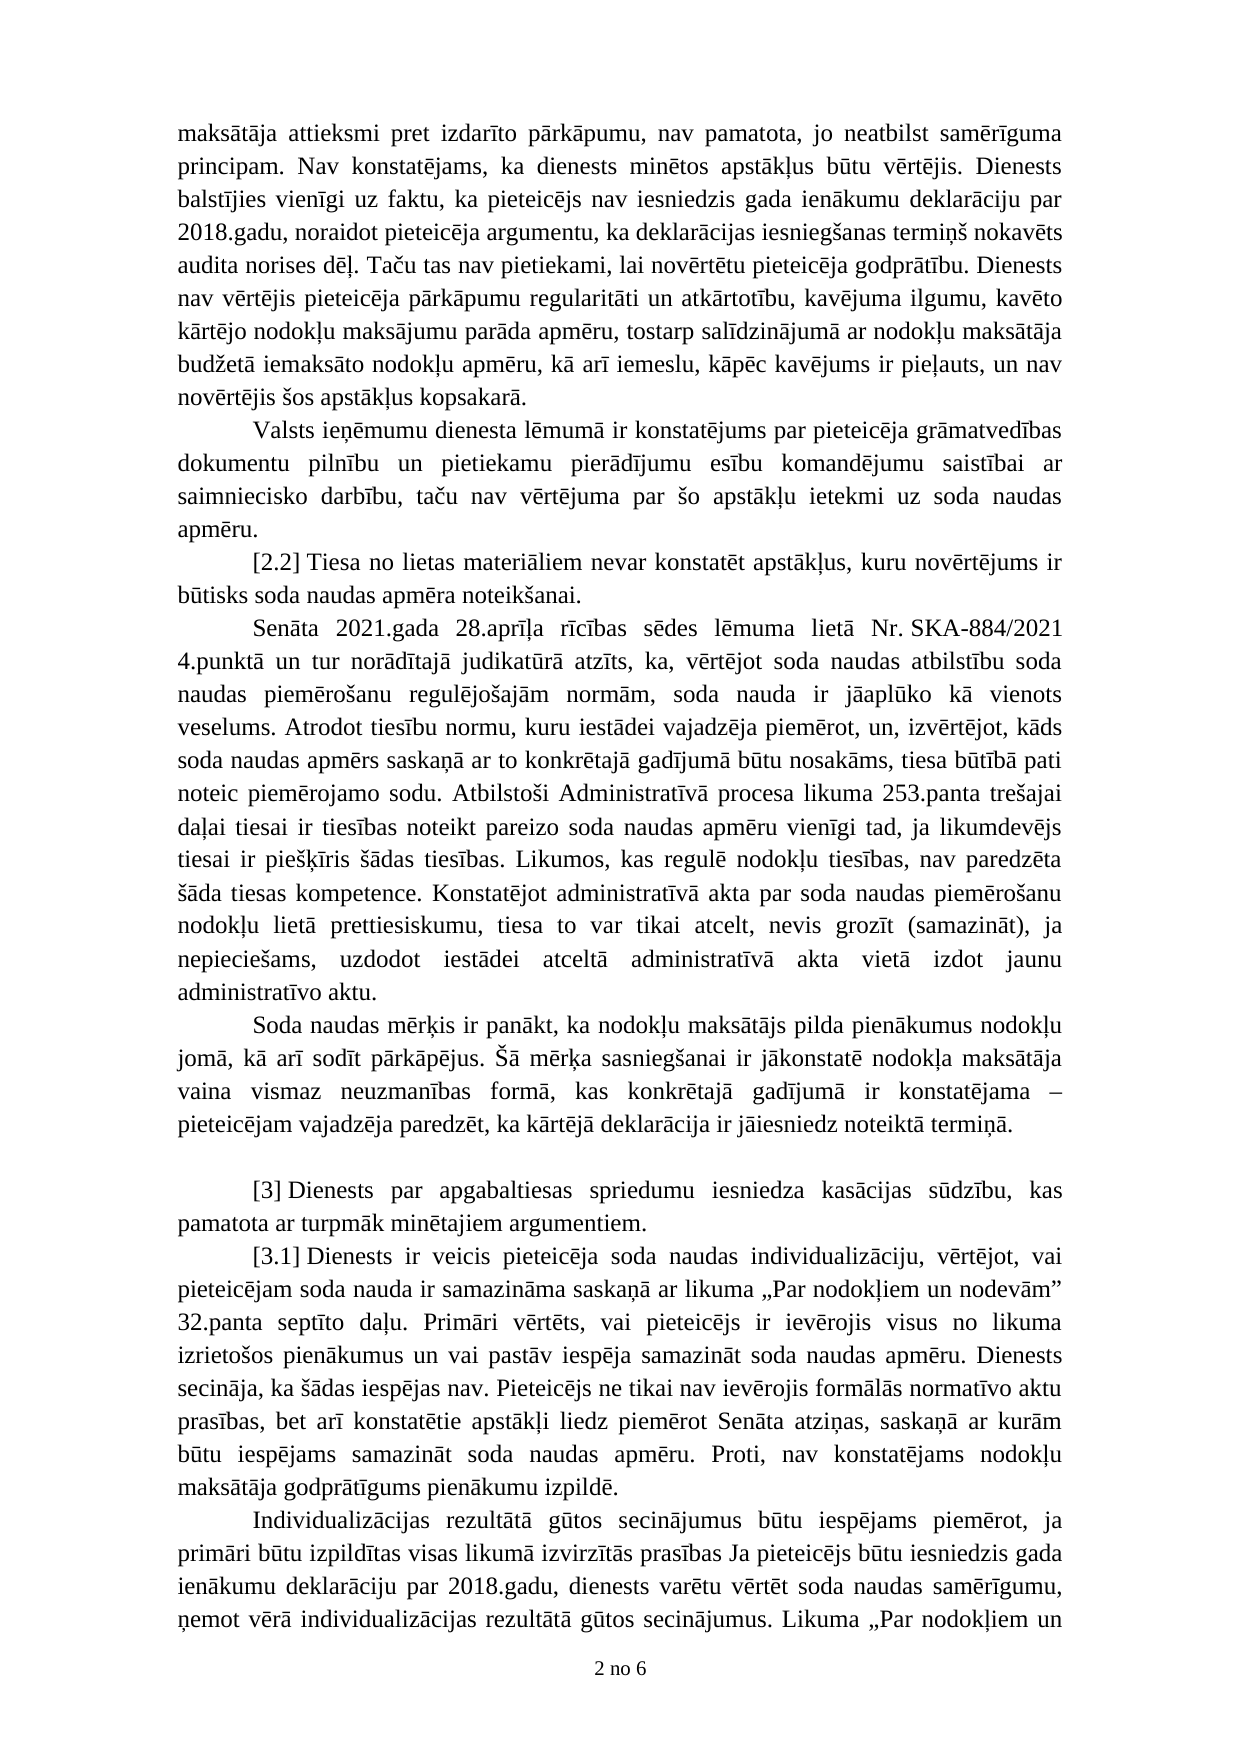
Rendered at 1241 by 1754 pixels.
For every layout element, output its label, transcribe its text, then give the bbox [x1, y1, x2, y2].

text [3] Dienests par apgabaltiesas spriedumu iesniedza kasācijas sūdzību, kas pamatota ar turpmāk minētajiem argumentiem. [177, 1175, 1063, 1237]
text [177, 118, 1063, 411]
text Valsts ieņēmumu dienesta lēmumā ir konstatējums par pieteicēja grāmatvedības dokumentu pilnību un pietiekamu pierādījumu esību komandējumu saistībai ar saimniecisko darbību, taču nav vērtējuma par šo apstākļu ietekmi uz soda naudas apmēru. [177, 415, 1063, 543]
text [3.1] Dienests ir veicis pieteicēja soda naudas individualizāciju, vērtējot, vai pieteicējam soda nauda ir samazināma saskaņā ar likuma „Par nodokļiem un nodevām” 32.panta septīto daļu. Primāri vērtēts, vai pieteicējs ir ievērojis visus no likuma izrietošos pienākumus un vai pastāv iespēja samazināt soda naudas apmēru. Dienests secināja, ka šādas iespējas nav. Pieteicējs ne tikai nav ievērojis formālās normatīvo aktu prasības, bet arī konstatētie apstākļi liedz piemērot Senāta atziņas, saskaņā ar kurām būtu iespējams samazināt soda naudas apmēru. Proti, nav konstatējams nodokļu maksātāja godprātīgums pienākumu izpildē. [177, 1241, 1063, 1501]
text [177, 1505, 1063, 1633]
text Senāta 2021.gada 28.aprīļa rīcības sēdes lēmuma lietā Nr. SKA-884/2021 4.punktā un tur norādītajā judikatūrā atzīts, ka, vērtējot soda naudas atbilstību soda naudas piemērošanu regulējošajām normām, soda nauda ir jāaplūko kā vienots veselums. Atrodot tiesību normu, kuru iestādei vajadzēja piemērot, un, izvērtējot, kāds soda naudas apmērs saskaņā ar to konkrētajā gadījumā būtu nosakāms, tiesa būtībā pati noteic piemērojamo sodu. Atbilstoši Administratīvā procesa likuma 253.panta trešajai daļai tiesai ir tiesības noteikt pareizo soda naudas apmēru vienīgi tad, ja likumdevējs tiesai ir piešķīris šādas tiesības. Likumos, kas regulē nodokļu tiesības, nav paredzēta šāda tiesas kompetence. Konstatējot administratīvā akta par soda naudas piemērošanu nodokļu lietā prettiesiskumu, tiesa to var tikai atcelt, nevis grozīt (samazināt), ja nepieciešams, uzdodot iestādei atceltā administratīvā akta vietā izdot jaunu administratīvo aktu. [177, 613, 1063, 1005]
text [2.2] Tiesa no lietas materiāliem nevar konstatēt apstākļus, kuru novērtējums ir būtisks soda naudas apmēra noteikšanai. [177, 547, 1063, 609]
text Soda naudas mērķis ir panākt, ka nodokļu maksātājs pilda pienākumus nodokļu jomā, kā arī sodīt pārkāpējus. Šā mērķa sasniegšanai ir jākonstatē nodokļa maksātāja vaina vismaz neuzmanības formā, kas konkrētajā gadījumā ir konstatējama – pieteicējam vajadzēja paredzēt, ka kārtējā deklarācija ir jāiesniedz noteiktā termiņā. [177, 1010, 1063, 1137]
